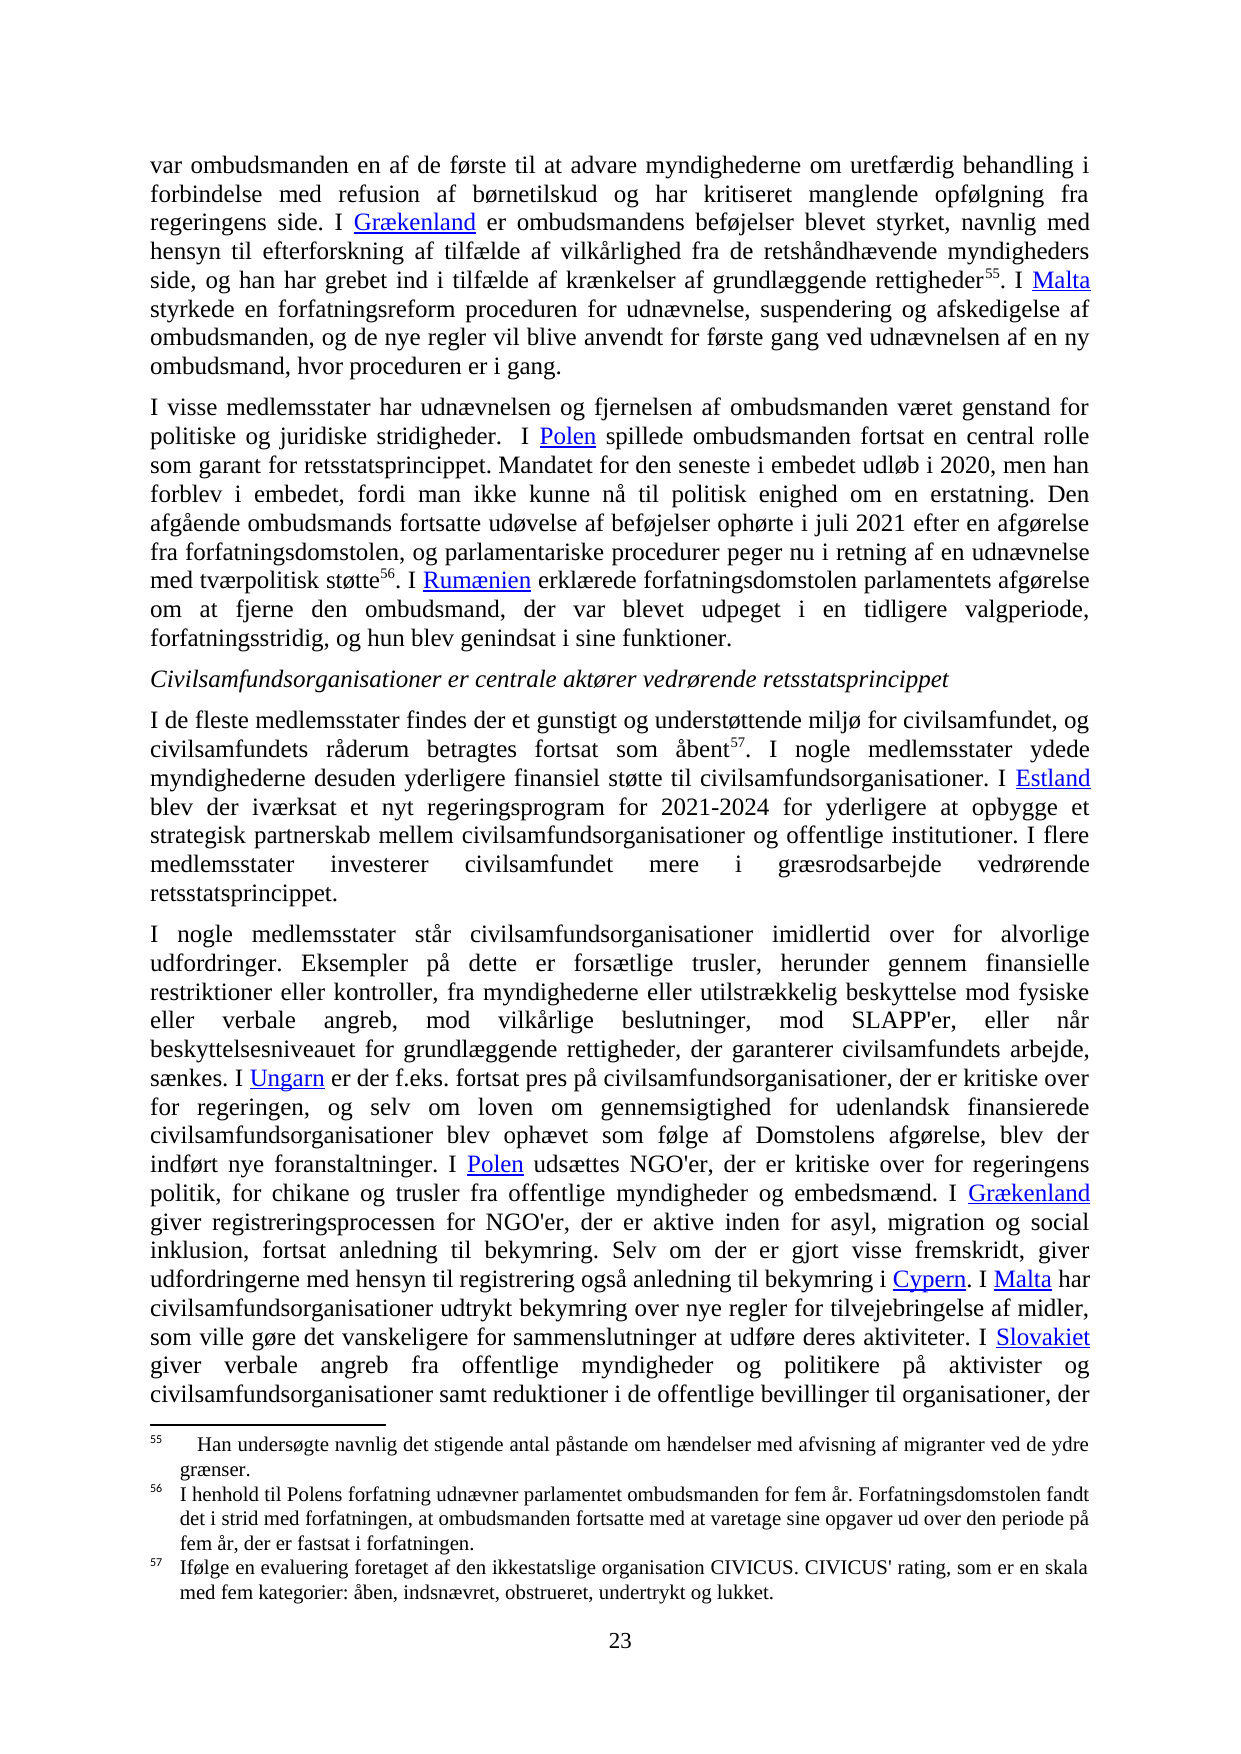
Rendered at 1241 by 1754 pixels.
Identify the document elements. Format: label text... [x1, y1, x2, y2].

text I de fleste medlemsstater findes der et gunstigt og understøttende miljø for civilsamfundet, og civilsamfundets råderum betragtes fortsat som åbent. I nogle medlemsstater ydede myndighederne desuden yderligere finansiel støtte til civilsamfundsorganisationer. I Estland blev der iværksat et nyt regeringsprogram for 2021-2024 for yderligere at opbygge et strategisk partnerskab mellem civilsamfundsorganisationer og offentlige institutioner. I flere medlemsstater investerer civilsamfundet mere i græsrodsarbejde vedrørende retsstatsprincippet. [150, 705, 1090, 907]
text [150, 150, 1090, 380]
text I visse medlemsstater har udnævnelsen og fjernelsen af ombudsmanden været genstand for politiske og juridiske stridigheder. I Polen spillede ombudsmanden fortsat en central rolle som garant for retsstatsprincippet. Mandatet for den seneste i embedet udløb i 2020, men han forblev i embedet, fordi man ikke kunne nå til politisk enighed om en erstatning. Den afgående ombudsmands fortsatte udøvelse af beføjelser ophørte i juli 2021 efter en afgørelse fra forfatningsdomstolen, og parlamentariske procedurer peger nu i retning af en udnævnelse med tværpolitisk støtte. I Rumænien erklærede forfatningsdomstolen parlamentets afgørelse om at fjerne den ombudsmand, der var blevet udpeget i en tidligere valgperiode, forfatningsstridig, og hun blev genindsat i sine funktioner. [150, 392, 1090, 652]
text Civilsamfundsorganisationer er centrale aktører vedrørende retsstatsprincippet [150, 664, 1090, 693]
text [150, 919, 1090, 1408]
